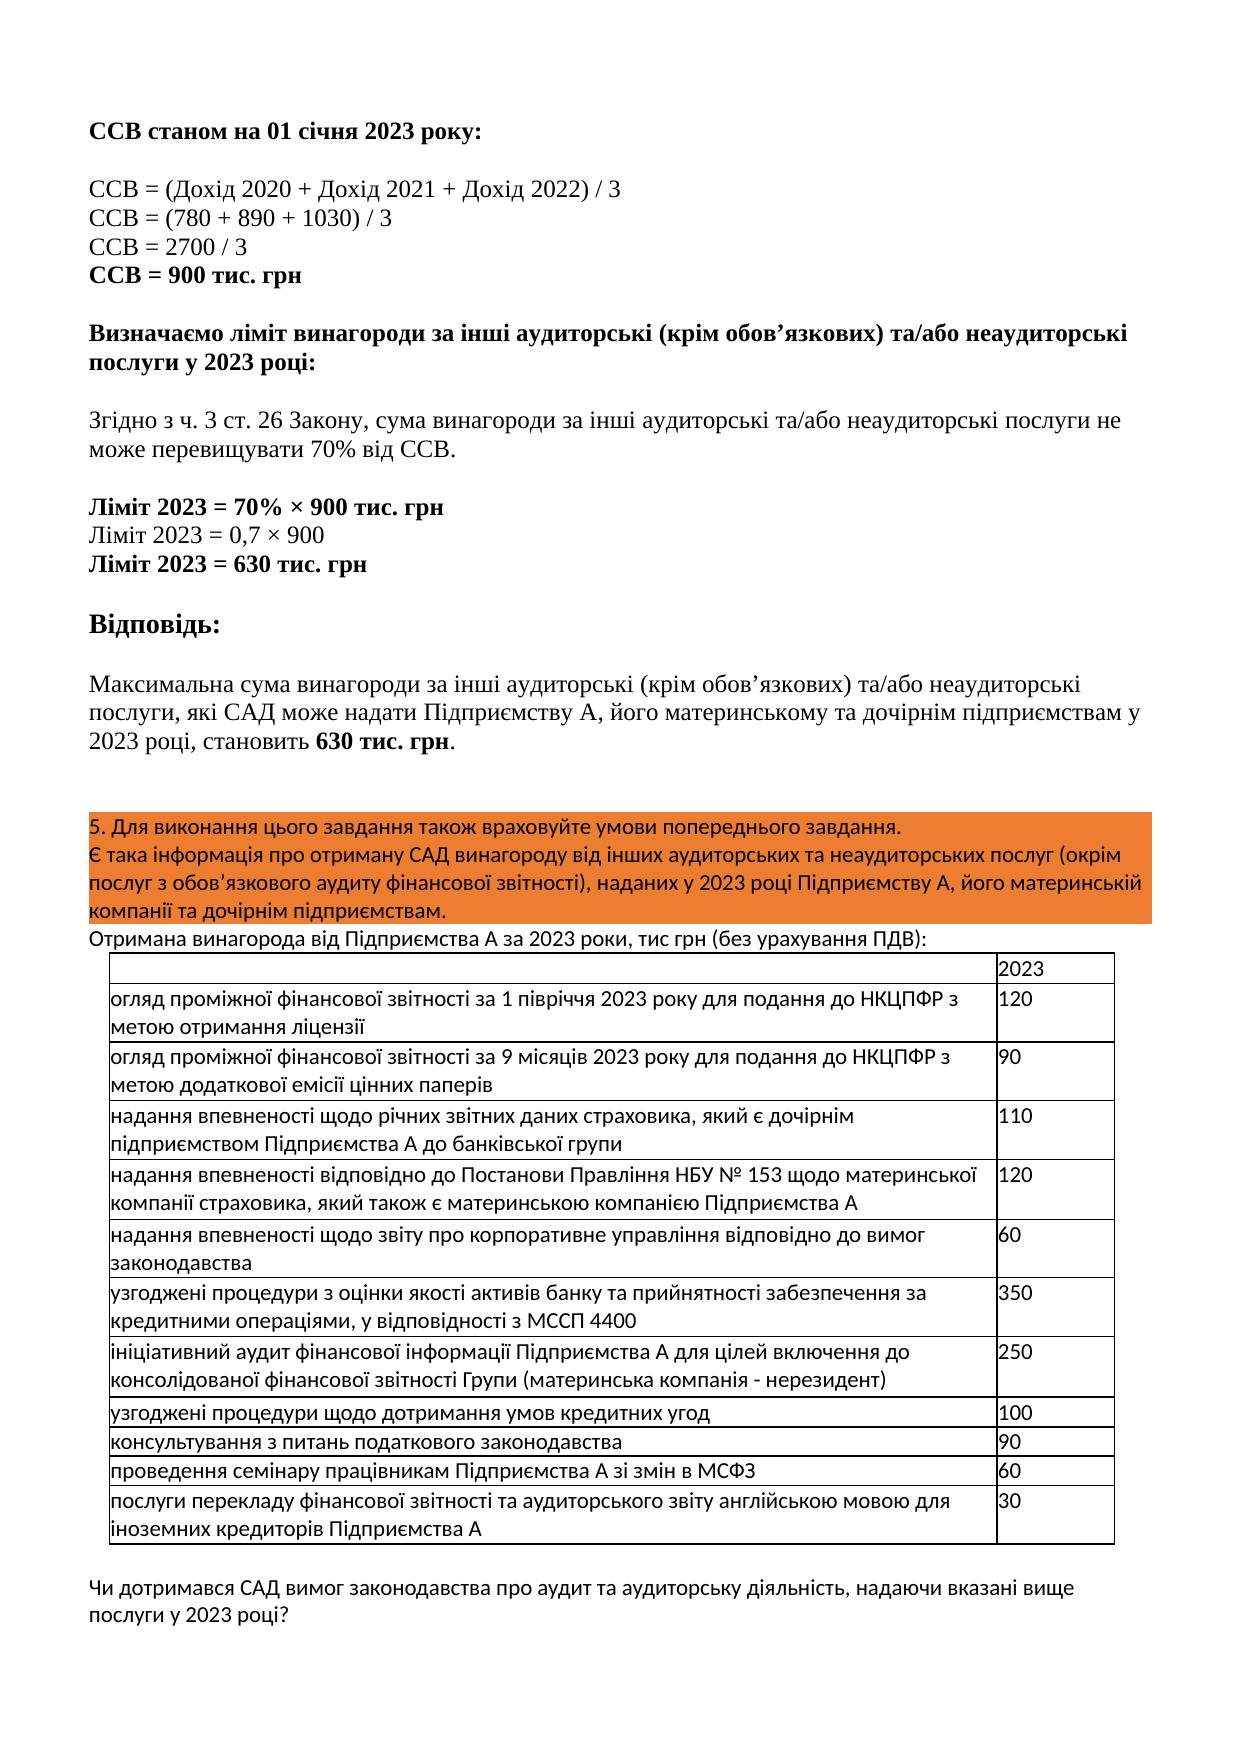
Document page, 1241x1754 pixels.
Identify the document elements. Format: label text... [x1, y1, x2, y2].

table_cell надання впевненості щодо річних звітних даних страховика, який є дочірнім підприємством Підприємства А до банківської групи [110, 1101, 996, 1159]
table_header [110, 954, 996, 983]
table_cell узгоджені процедури з оцінки якості активів банку та прийнятності забезпечення за кредитними операціями, у відповідності з МССП 4400 [110, 1278, 996, 1336]
text Максимальна сума винагороди за інші аудиторські (крім обов’язкових) та/або неаудиторські послуги, які САД може надати Підприємству А, його материнському та дочірнім підприємствам у 2023 році, становить 630 тис. грн. [89, 669, 1152, 755]
table_cell 110 [998, 1101, 1114, 1159]
text Отримана винагорода від Підприємства А за 2023 роки, тис грн (без урахування ПДВ): [89, 924, 1152, 952]
text Визначаємо ліміт винагороди за інші аудиторські (крім обов’язкових) та/або неаудиторські послуги у 2023 році: [89, 318, 1152, 376]
text Є така інформація про отриману САД винагороду від інших аудиторських та неаудиторських послуг (окрім послуг з обов’язкового аудиту фінансової звітності), наданих у 2023 році Підприємству А, його материнській компанії та дочірнім підприємствам. [89, 840, 1152, 924]
text Згідно з ч. 3 ст. 26 Закону, сума винагороди за інші аудиторські та/або неаудиторські послуги не може перевищувати 70% від ССВ. [89, 405, 1152, 462]
table_cell проведення семінару працівникам Підприємства А зі змін в МСФЗ [110, 1457, 996, 1485]
table_header 2023 [998, 954, 1114, 983]
subtitle Відповідь: [89, 607, 1152, 639]
table_cell 90 [998, 1428, 1114, 1455]
table_cell узгоджені процедури щодо дотримання умов кредитних угод [110, 1398, 996, 1426]
text 5. Для виконання цього завдання також враховуйте умови попереднього завдання. [89, 812, 1152, 840]
table_cell 90 [998, 1043, 1114, 1100]
table_cell консультування з питань податкового законодавства [110, 1428, 996, 1455]
table_cell огляд проміжної фінансової звітності за 1 півріччя 2023 року для подання до НКЦПФР з метою отримання ліцензії [110, 984, 996, 1041]
text Чи дотримався САД вимог законодавства про аудит та аудиторську діяльність, надаючи вказані вище послуги у 2023 році? [89, 1573, 1152, 1629]
table_cell послуги перекладу фінансової звітності та аудиторського звіту англійською мовою для іноземних кредиторів Підприємства А [110, 1486, 996, 1543]
table_cell 100 [998, 1398, 1114, 1426]
table_cell 60 [998, 1220, 1114, 1277]
table_cell 120 [998, 1160, 1114, 1218]
table_cell 30 [998, 1486, 1114, 1543]
text Ліміт 2023 = 70% × 900 тис. грн Ліміт 2023 = 0,7 × 900 Ліміт 2023 = 630 тис. грн [89, 492, 1152, 578]
table_cell надання впевненості відповідно до Постанови Правління НБУ № 153 щодо материнської компанії страховика, який також є материнською компанією Підприємства А [110, 1160, 996, 1218]
table_cell ініціативний аудит фінансової інформації Підприємства А для цілей включення до консолідованої фінансової звітності Групи (материнська компанія - нерезидент) [110, 1337, 996, 1396]
table_cell 60 [998, 1457, 1114, 1485]
table_cell надання впевненості щодо звіту про корпоративне управління відповідно до вимог законодавства [110, 1220, 996, 1277]
text ССВ = (Дохід 2020 + Дохід 2021 + Дохід 2022) / 3 ССВ = (780 + 890 + 1030) / 3 ССВ = 2700 / 3 ССВ = 900 тис. грн [89, 174, 1152, 289]
table_cell 250 [998, 1337, 1114, 1396]
text ССВ станом на 01 січня 2023 року: [89, 116, 1152, 145]
table_cell огляд проміжної фінансової звітності за 9 місяців 2023 року для подання до НКЦПФР з метою додаткової емісії цінних паперів [110, 1043, 996, 1100]
table_cell 350 [998, 1278, 1114, 1336]
table_cell 120 [998, 984, 1114, 1041]
